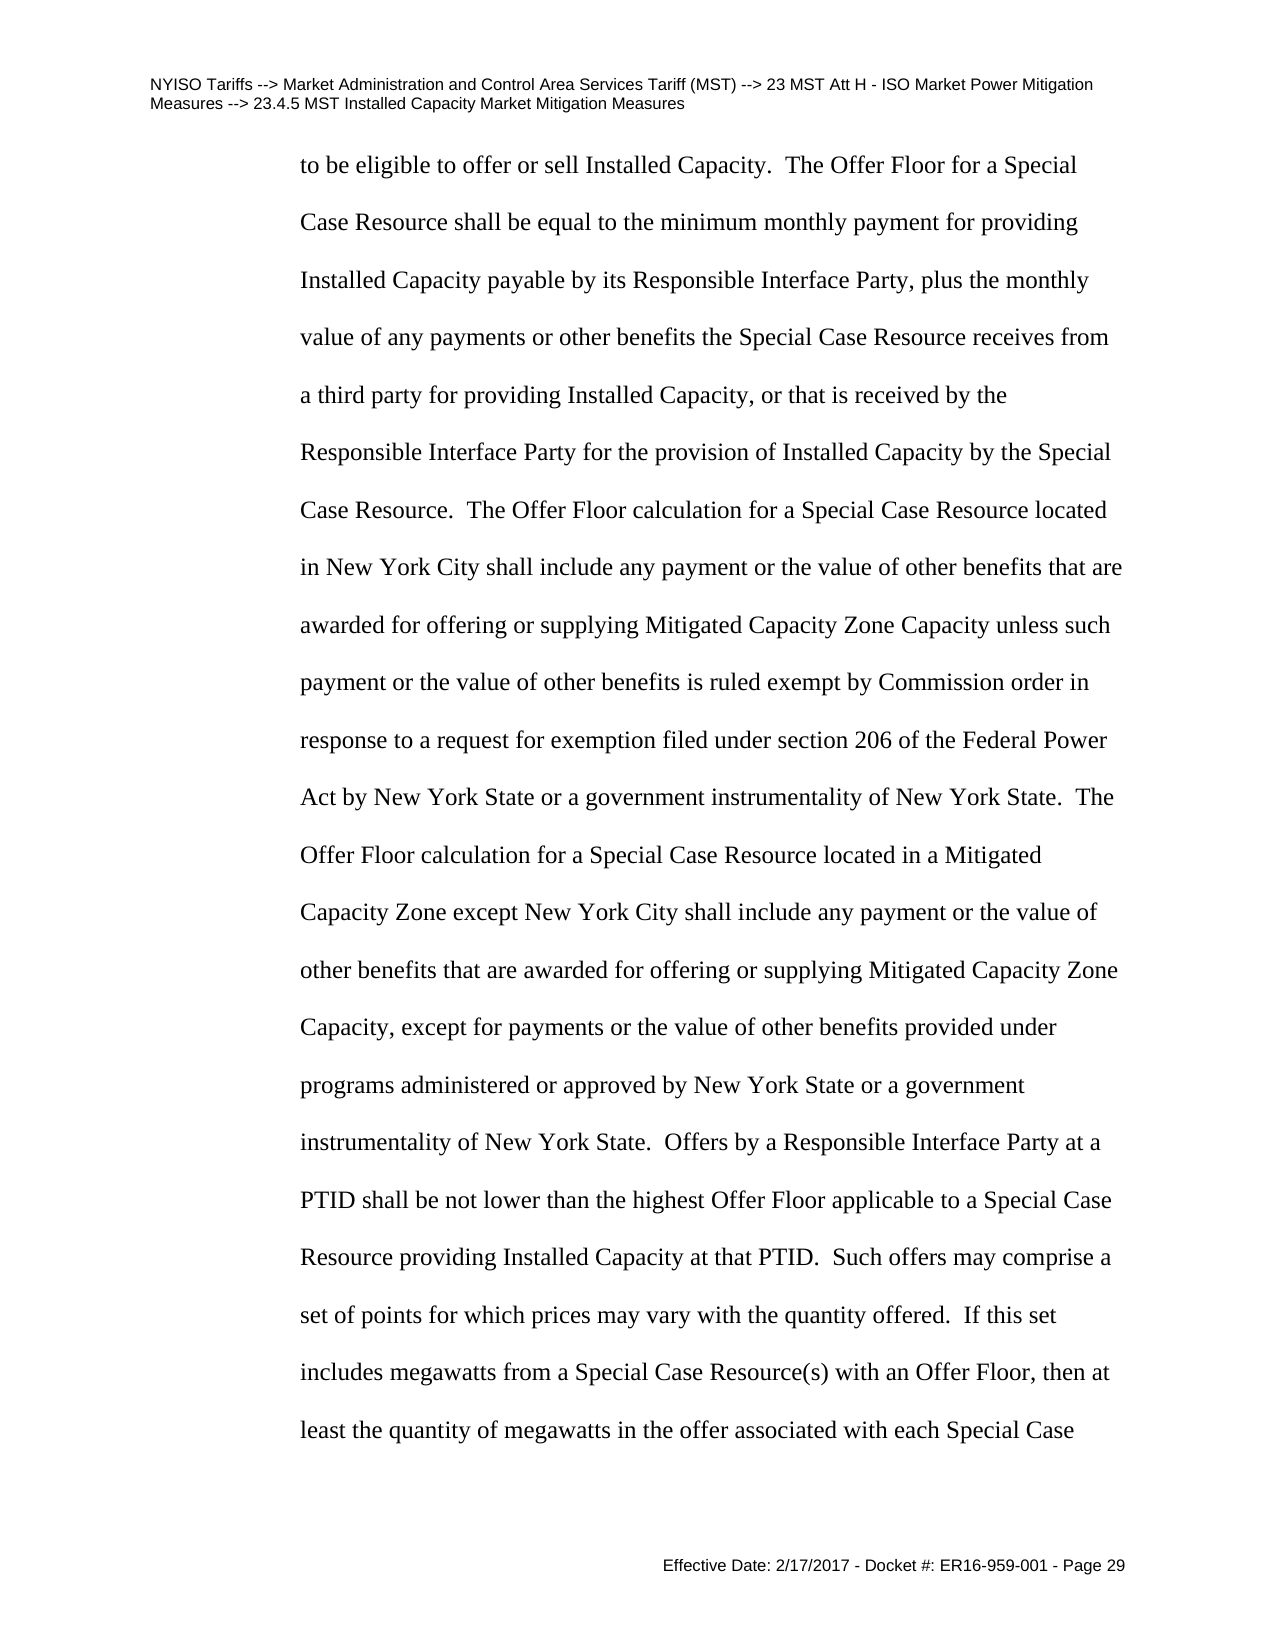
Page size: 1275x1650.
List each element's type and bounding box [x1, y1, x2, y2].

text [225, 150, 1125, 1444]
